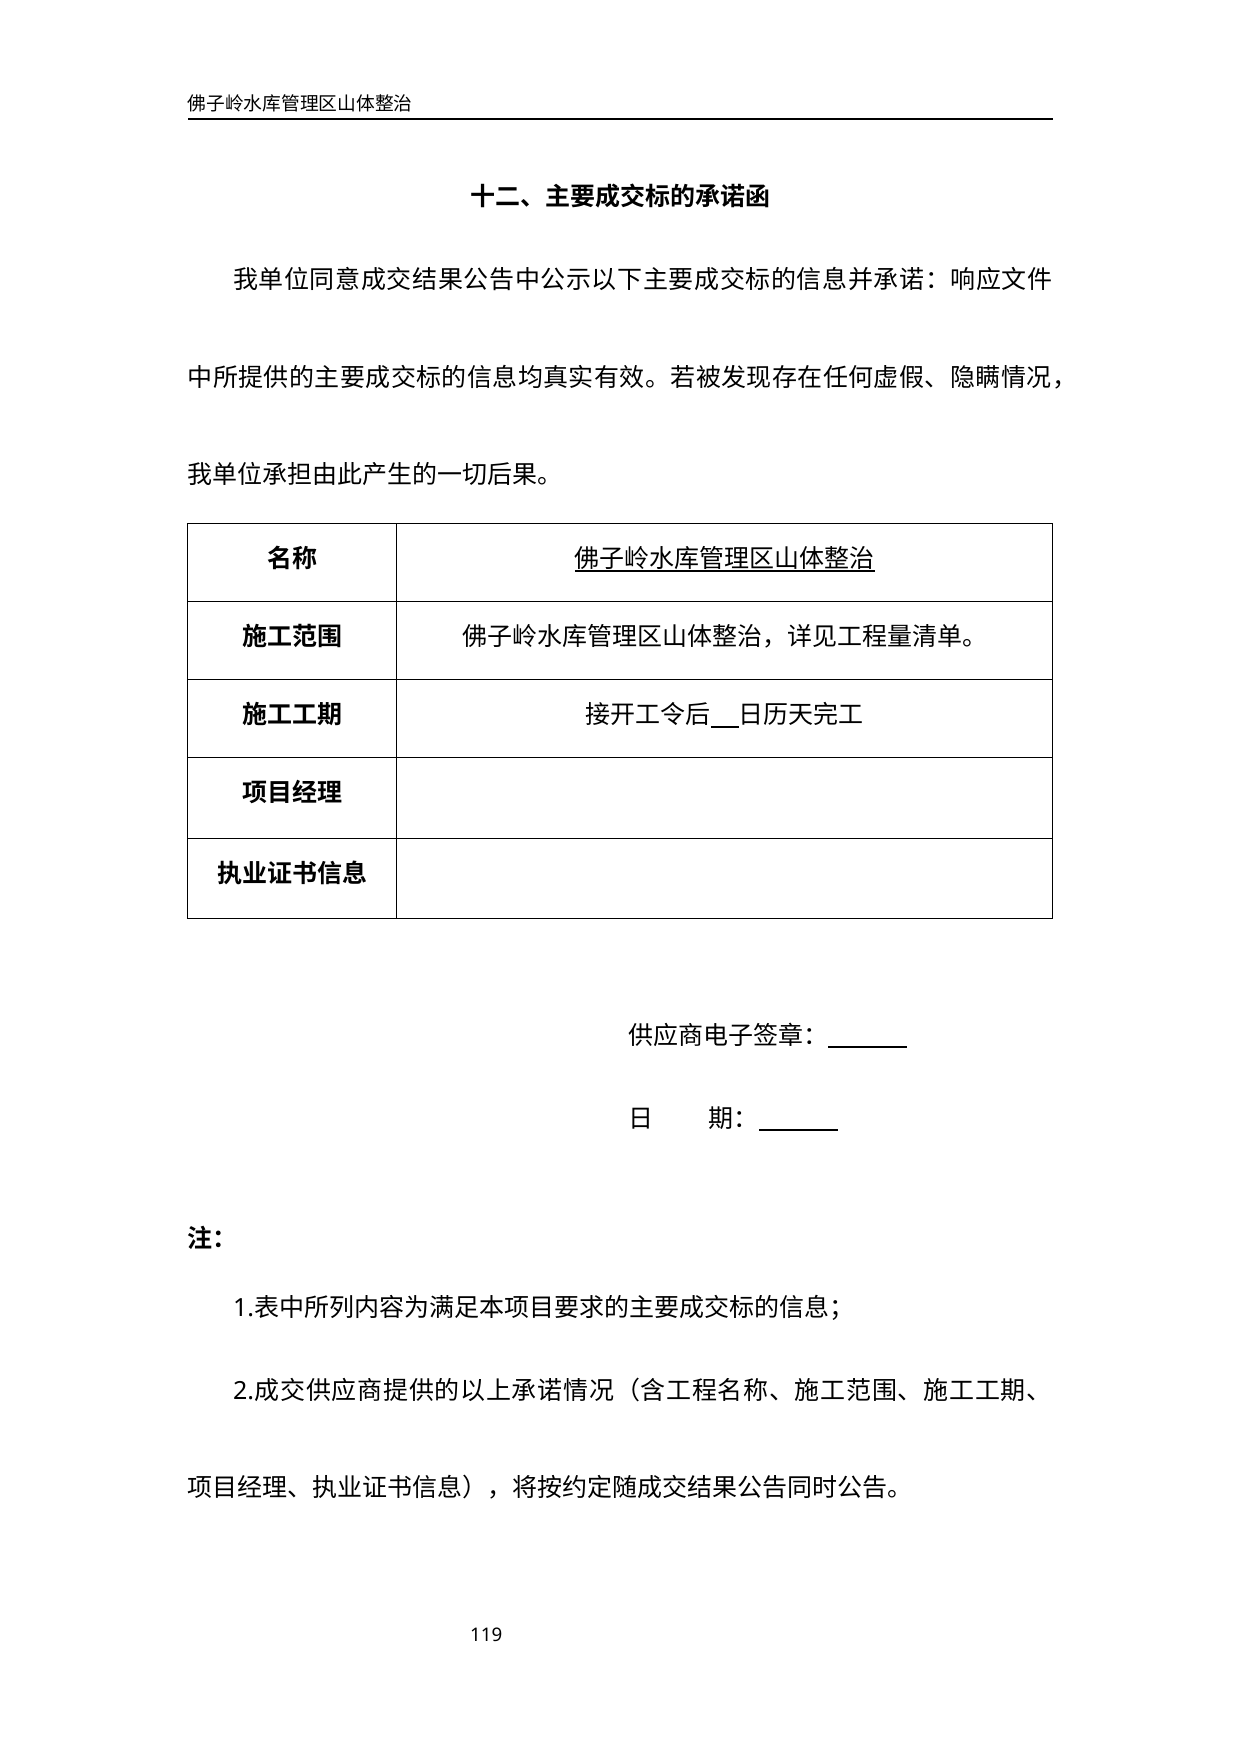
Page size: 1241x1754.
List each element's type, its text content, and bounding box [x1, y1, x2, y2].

text 十二、主要成交标的承诺函 [187, 162, 1053, 227]
table_cell 施工工期 [188, 680, 396, 757]
text 注： [187, 1218, 1053, 1254]
table_header 佛子岭水库管理区山体整治 [397, 524, 1052, 601]
text 供应商电子签章： [187, 1001, 1053, 1066]
table_cell 项目经理 [188, 758, 396, 838]
table_header 名称 [188, 524, 396, 601]
table_cell 执业证书信息 [188, 839, 396, 918]
table_cell 佛子岭水库管理区山体整治，详见工程量清单。 [397, 602, 1052, 679]
table_cell [397, 758, 1052, 838]
text 日 期： [187, 1084, 1053, 1149]
table_cell 接开工令后 日历天完工 [397, 680, 1052, 757]
text 我单位同意成交结果公告中公示以下主要成交标的信息并承诺：响应文件中所提供的主要成交标的信息均真实有效。若被发现存在任何虚假、隐瞒情况，我单位承担由此产生的一切后果。 [187, 245, 1053, 505]
text 1.表中所列内容为满足本项目要求的主要成交标的信息； [187, 1273, 1053, 1338]
table_cell [397, 839, 1052, 918]
text 2.成交供应商提供的以上承诺情况（含工程名称、施工范围、施工工期、项目经理、执业证书信息），将按约定随成交结果公告同时公告。 [187, 1356, 1053, 1518]
table_cell 施工范围 [188, 602, 396, 679]
